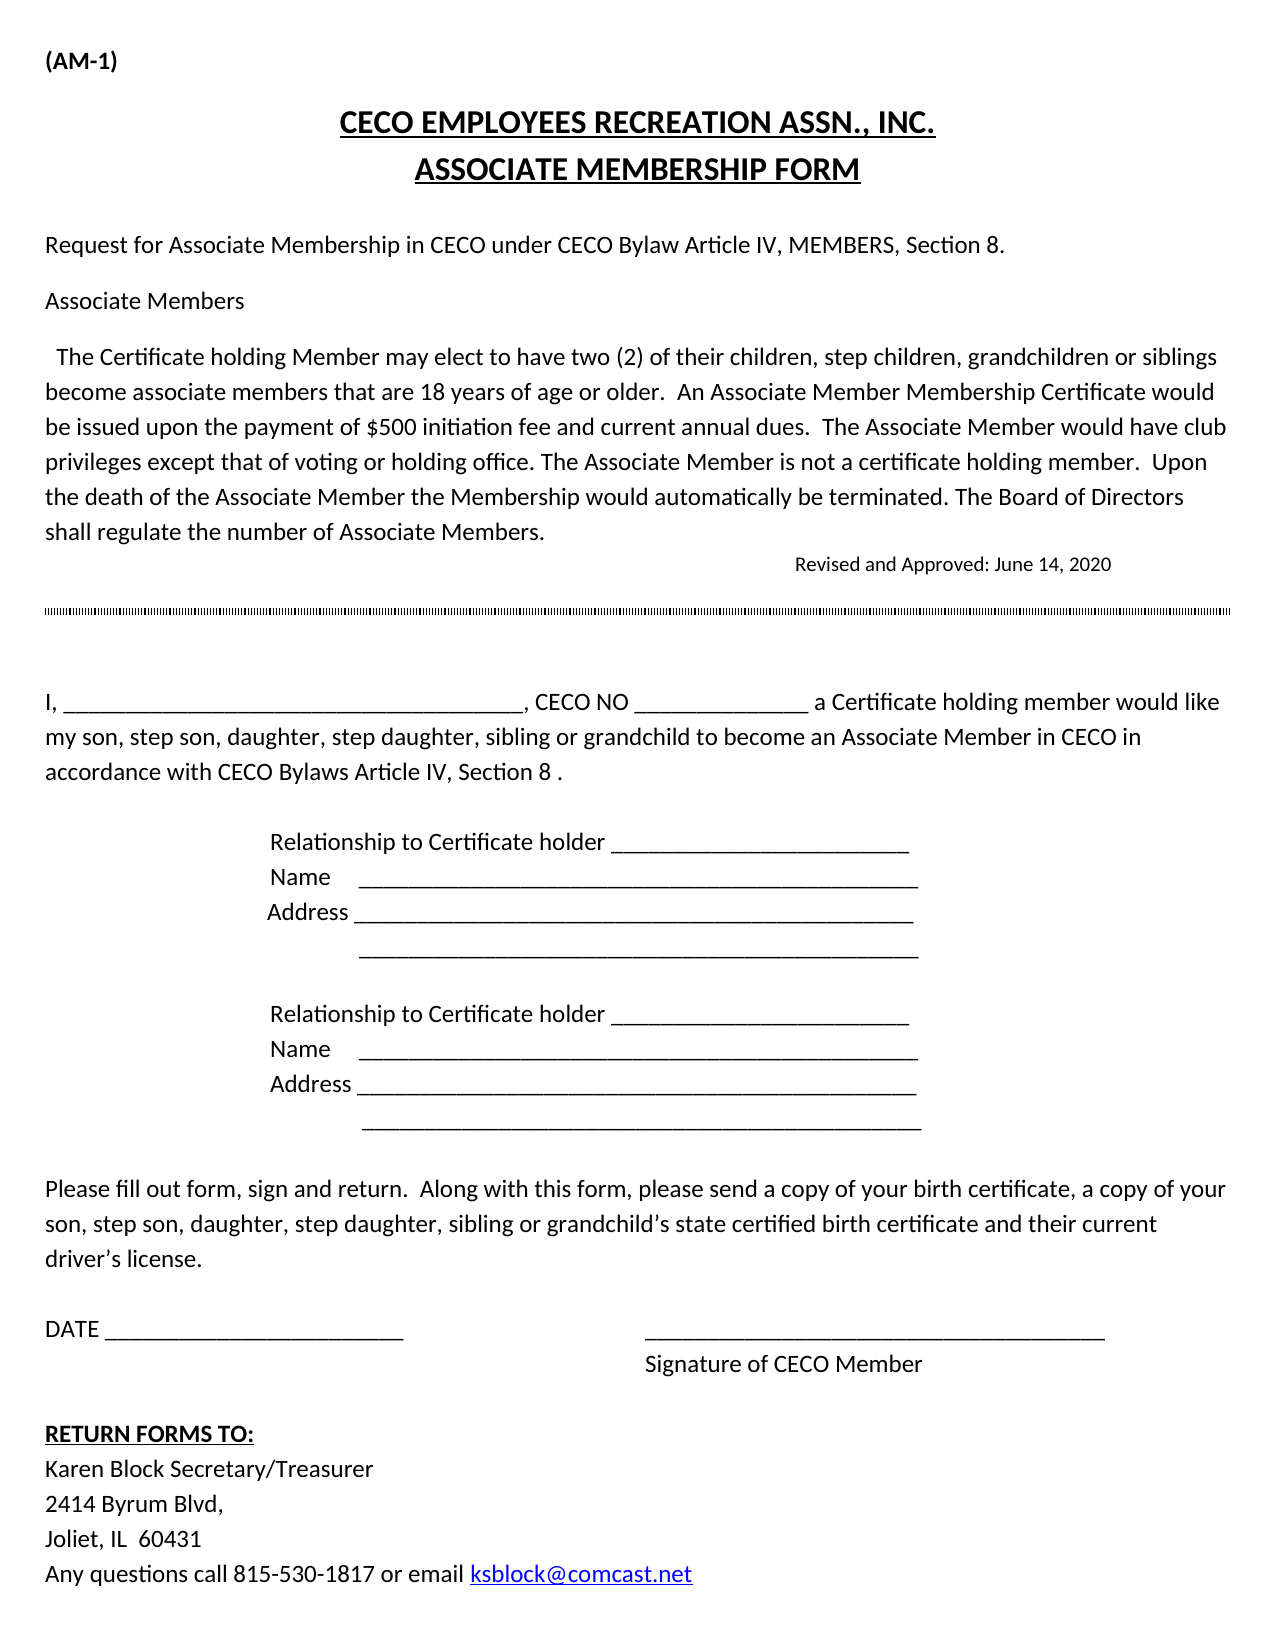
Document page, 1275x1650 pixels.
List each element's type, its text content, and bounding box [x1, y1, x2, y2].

text Address _____________________________________________ [45, 896, 1230, 926]
text _____________________________________________ [45, 1103, 1230, 1133]
text RETURN FORMS TO: [45, 1418, 1230, 1448]
text DATE ________________________ _____________________________________ [45, 1313, 1230, 1343]
text Address _____________________________________________ [195, 1068, 1230, 1098]
text Please fill out form, sign and return. Along with this form, please send a copy of your birth certificate, a copy of your son, step son, daughter, step daughter, sibling or grandchild’s state certified birth certificate and their current driver’s license. [45, 1173, 1230, 1273]
text (AM-1) [45, 45, 1230, 76]
text Relationship to Certificate holder ________________________ [195, 998, 1230, 1028]
text Name _____________________________________________ [195, 861, 1230, 891]
text Joliet, IL 60431 [45, 1523, 1230, 1553]
text ASSOCIATE MEMBERSHIP FORM [45, 148, 1230, 188]
text Any questions call 815-530-1817 or email ksblock@comcast.net [45, 1558, 1230, 1588]
text _____________________________________________ [45, 931, 1230, 961]
text CECO EMPLOYEES RECREATION ASSN., INC. [45, 101, 1230, 142]
text Revised and Approved: June 14, 2020 [240, 551, 1230, 576]
text 2414 Byrum Blvd, [45, 1488, 1230, 1518]
text Name _____________________________________________ [195, 1033, 1230, 1063]
text I, _____________________________________, CECO NO ______________ a Certificate holding member would like my son, step son, daughter, step daughter, sibling or grandchild to become an Associate Member in CECO in accordance with CECO Bylaws Article IV, Section 8 . [45, 686, 1230, 786]
text Request for Associate Membership in CECO under CECO Bylaw Article IV, MEMBERS, Section 8. [45, 229, 1230, 260]
text Signature of CECO Member [45, 1348, 1230, 1378]
text Relationship to Certificate holder ________________________ [45, 826, 1230, 856]
text Associate Members [45, 285, 1230, 316]
text The Certificate holding Member may elect to have two (2) of their children, step children, grandchildren or siblings become associate members that are 18 years of age or older. An Associate Member Membership Certificate would be issued upon the payment of $500 initiation fee and current annual dues. The Associate Member would have club privileges except that of voting or holding office. The Associate Member is not a certificate holding member. Upon the death of the Associate Member the Membership would automatically be terminated. The Board of Directors shall regulate the number of Associate Members. [45, 341, 1230, 547]
text Karen Block Secretary/Treasurer [45, 1453, 1230, 1483]
